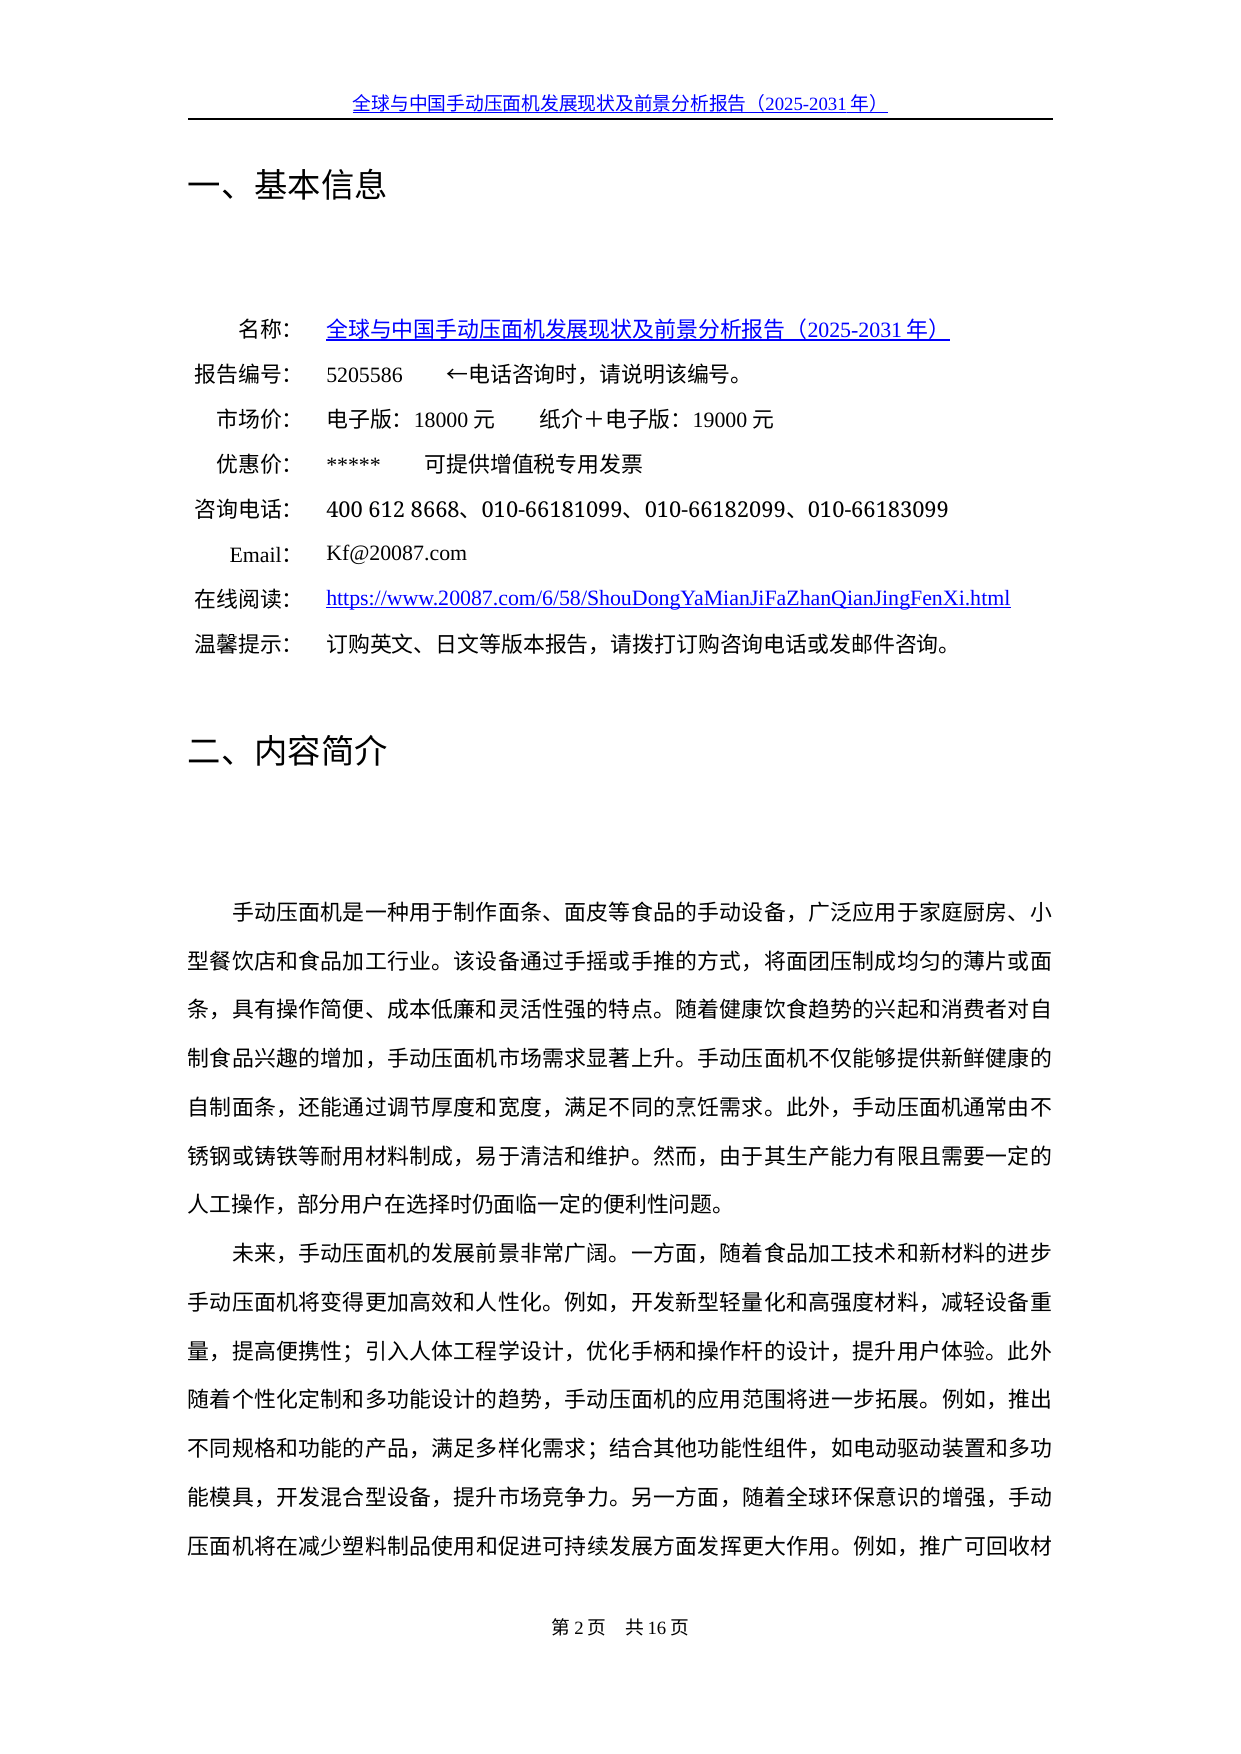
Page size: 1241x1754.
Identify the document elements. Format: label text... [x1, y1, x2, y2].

title 二、内容简介 [187, 717, 1053, 782]
table_header 全球与中国手动压面机发展现状及前景分析报告（2025-2031年） [315, 312, 1073, 357]
table_header 名称： [167, 312, 315, 357]
table_cell 5205586 ←电话咨询时，请说明该编号。 [315, 357, 1073, 402]
table_cell [315, 582, 1073, 627]
table_cell 温馨提示： [167, 627, 315, 672]
table_cell ***** 可提供增值税专用发票 [315, 447, 1073, 492]
table_cell 报告编号： [167, 357, 315, 402]
table_cell 订购英文、日文等版本报告，请拨打订购咨询电话或发邮件咨询。 [315, 627, 1073, 672]
table_cell 咨询电话： [167, 492, 315, 537]
title 一、基本信息 [187, 150, 1053, 215]
table_cell 在线阅读： [167, 582, 315, 627]
table_cell Email： [167, 537, 315, 582]
table_cell 市场价： [167, 402, 315, 447]
table_cell 400 612 8668、010-66181099、010-66182099、010-66183099 [315, 492, 1073, 537]
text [187, 894, 1053, 1561]
table_cell 电子版：18000 元 纸介＋电子版：19000 元 [315, 402, 1073, 447]
table_cell 优惠价： [167, 447, 315, 492]
table_cell Kf@20087.com [315, 537, 1073, 582]
